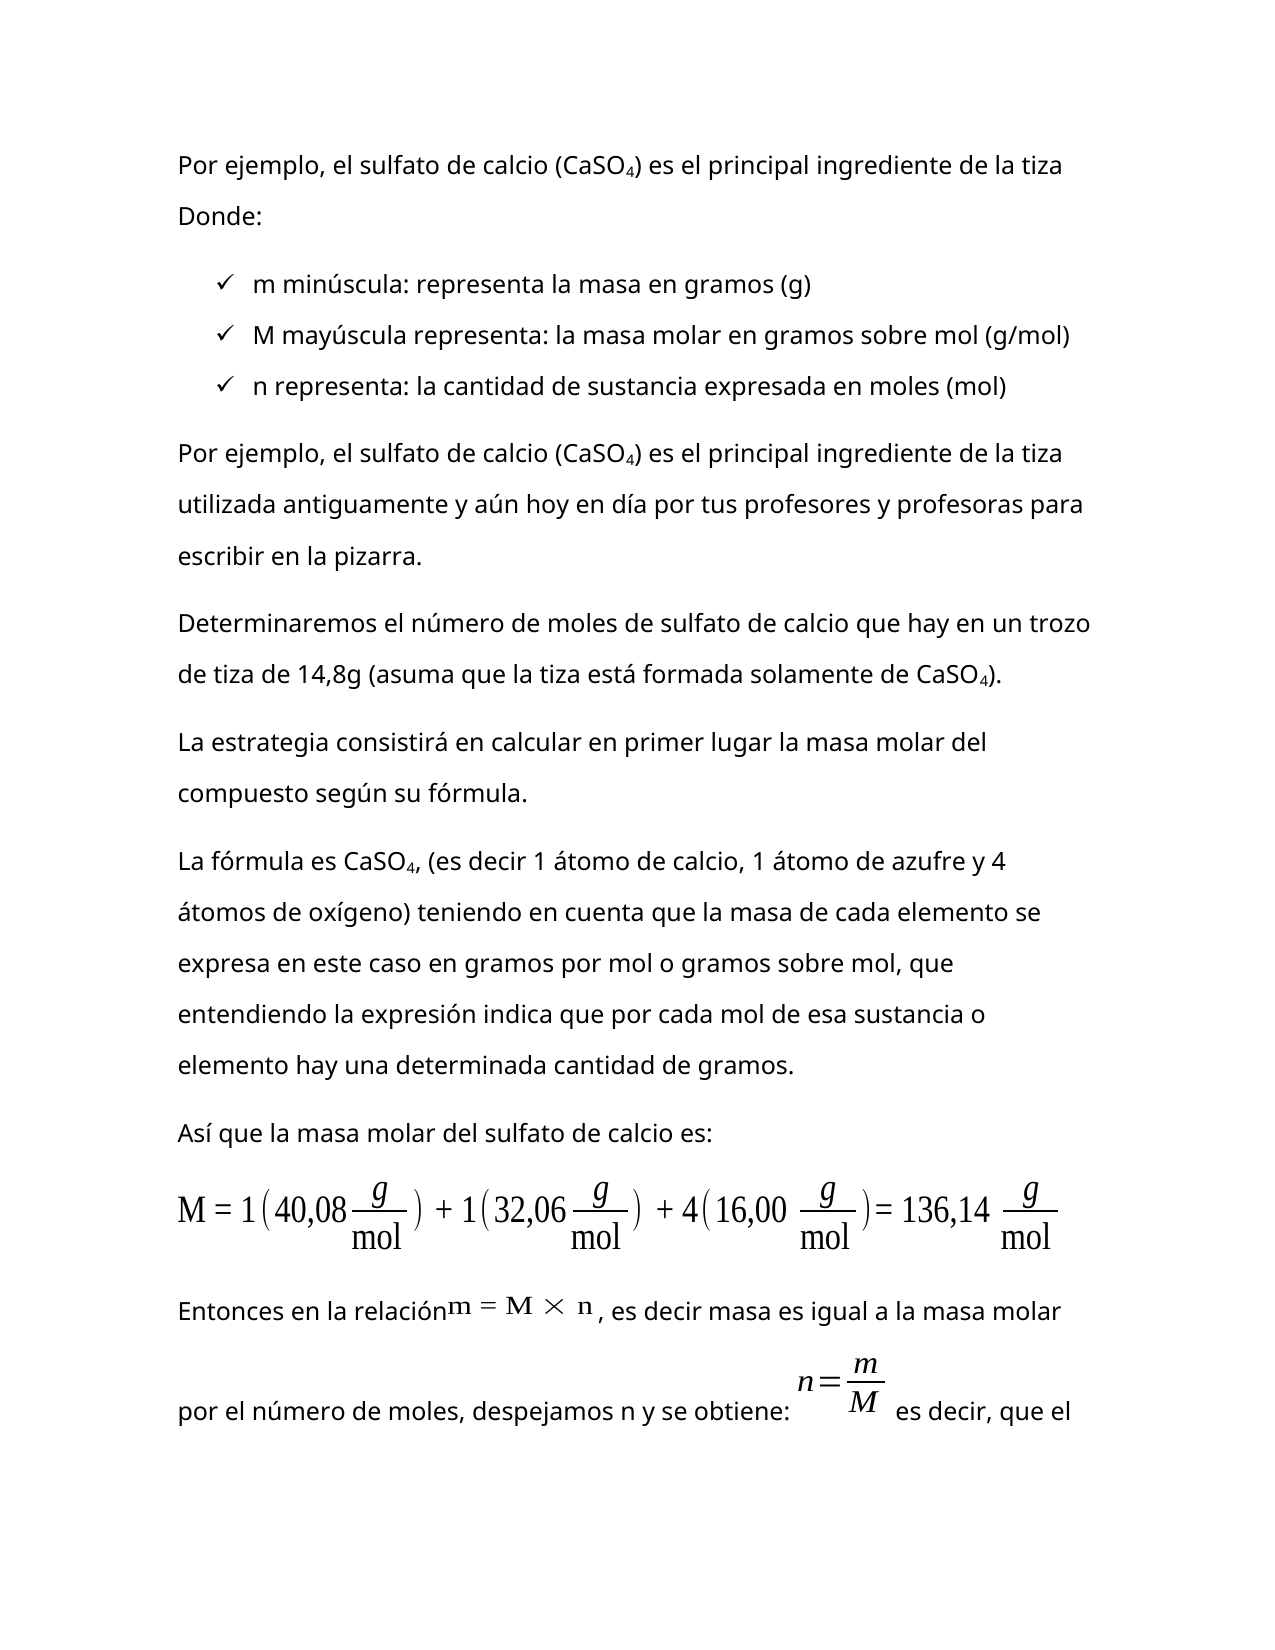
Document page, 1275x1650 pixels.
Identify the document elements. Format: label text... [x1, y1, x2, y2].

text La fórmula es CaSO4, (es decir 1 átomo de calcio, 1 átomo de azufre y 4 átomos de oxígeno) teniendo en cuenta que la masa de cada elemento se expresa en este caso en gramos por mol o gramos sobre mol, que entendiendo la expresión indica que por cada mol de esa sustancia o elemento hay una determinada cantidad de gramos. [177, 843, 1098, 1082]
text La estrategia consistirá en calcular en primer lugar la masa molar del compuesto según su fórmula. [177, 725, 1098, 810]
text Así que la masa molar del sulfato de calcio es: [177, 1115, 1098, 1258]
text Por ejemplo, el sulfato de calcio (CaSO4) es el principal ingrediente de la tiza utilizada antiguamente y aún hoy en día por tus profesores y profesoras para escribir en la pizarra. [177, 436, 1098, 572]
list M mayúscula representa: la masa molar en gramos sobre mol (g/mol) [215, 317, 1098, 351]
text Determinaremos el número de moles de sulfato de calcio que hay en un trozo de tiza de 14,8g (asuma que la tiza está formada solamente de CaSO4). [177, 606, 1098, 691]
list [215, 266, 1098, 300]
text Por ejemplo, el sulfato de calcio (CaSO4) es el principal ingrediente de la tiza Donde: [177, 148, 1098, 233]
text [177, 1292, 1098, 1427]
list n representa: la cantidad de sustancia expresada en moles (mol) [215, 368, 1098, 402]
